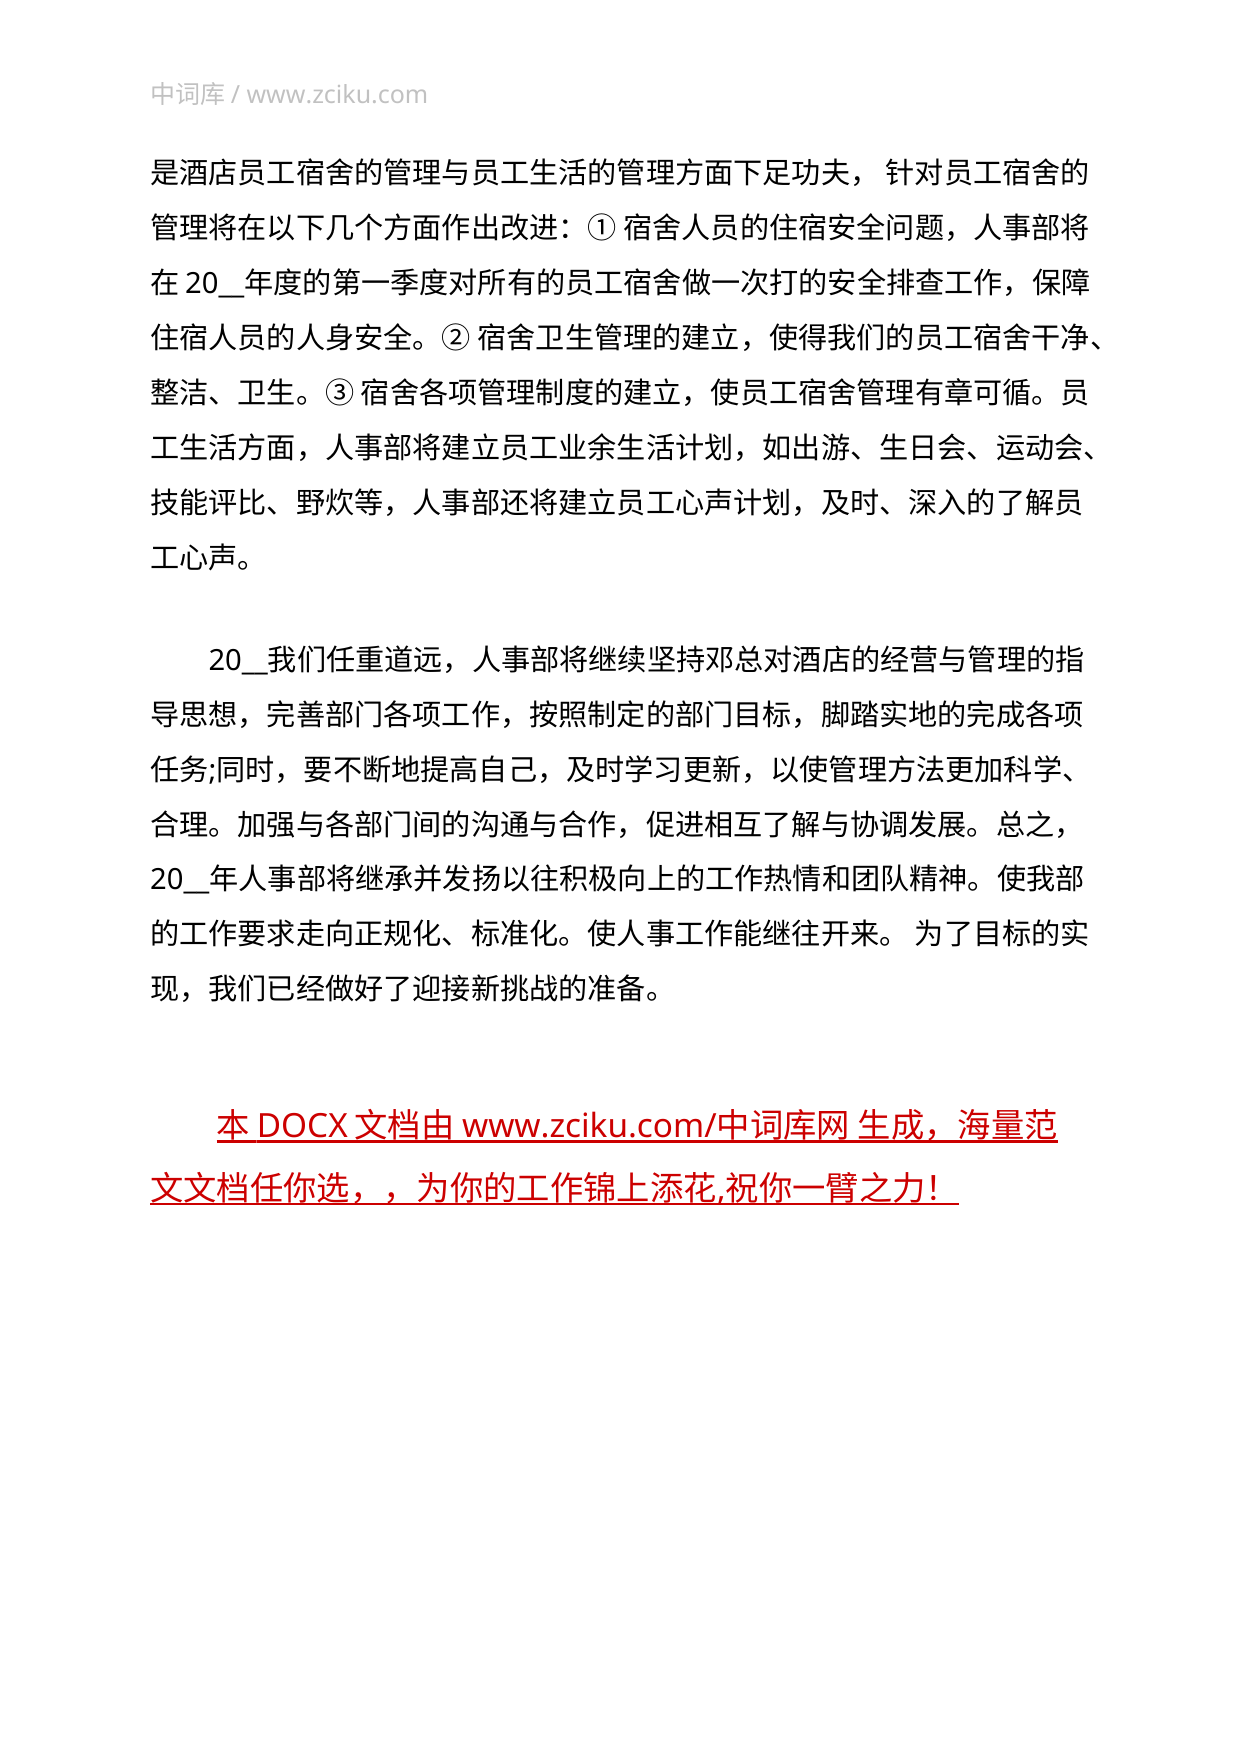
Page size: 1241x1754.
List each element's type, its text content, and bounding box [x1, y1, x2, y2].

text 本DOCX文档由 www.zciku.com/中词库网 生成，海量范文文档任你选，，为你的工作锦上添花,祝你一臂之力！ [150, 1099, 1090, 1210]
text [150, 150, 1090, 577]
text 20__我们任重道远，人事部将继续坚持邓总对酒店的经营与管理的指导思想，完善部门各项工作，按照制定的部门目标，脚踏实地的完成各项任务;同时，要不断地提高自己，及时学习更新，以使管理方法更加科学、合理。加强与各部门间的沟通与合作，促进相互了解与协调发展。总之，20__年人事部将继承并发扬以往积极向上的工作热情和团队精神。使我部的工作要求走向正规化、标准化。使人事工作能继往开来。 为了目标的实现，我们已经做好了迎接新挑战的准备。 [150, 636, 1090, 1008]
